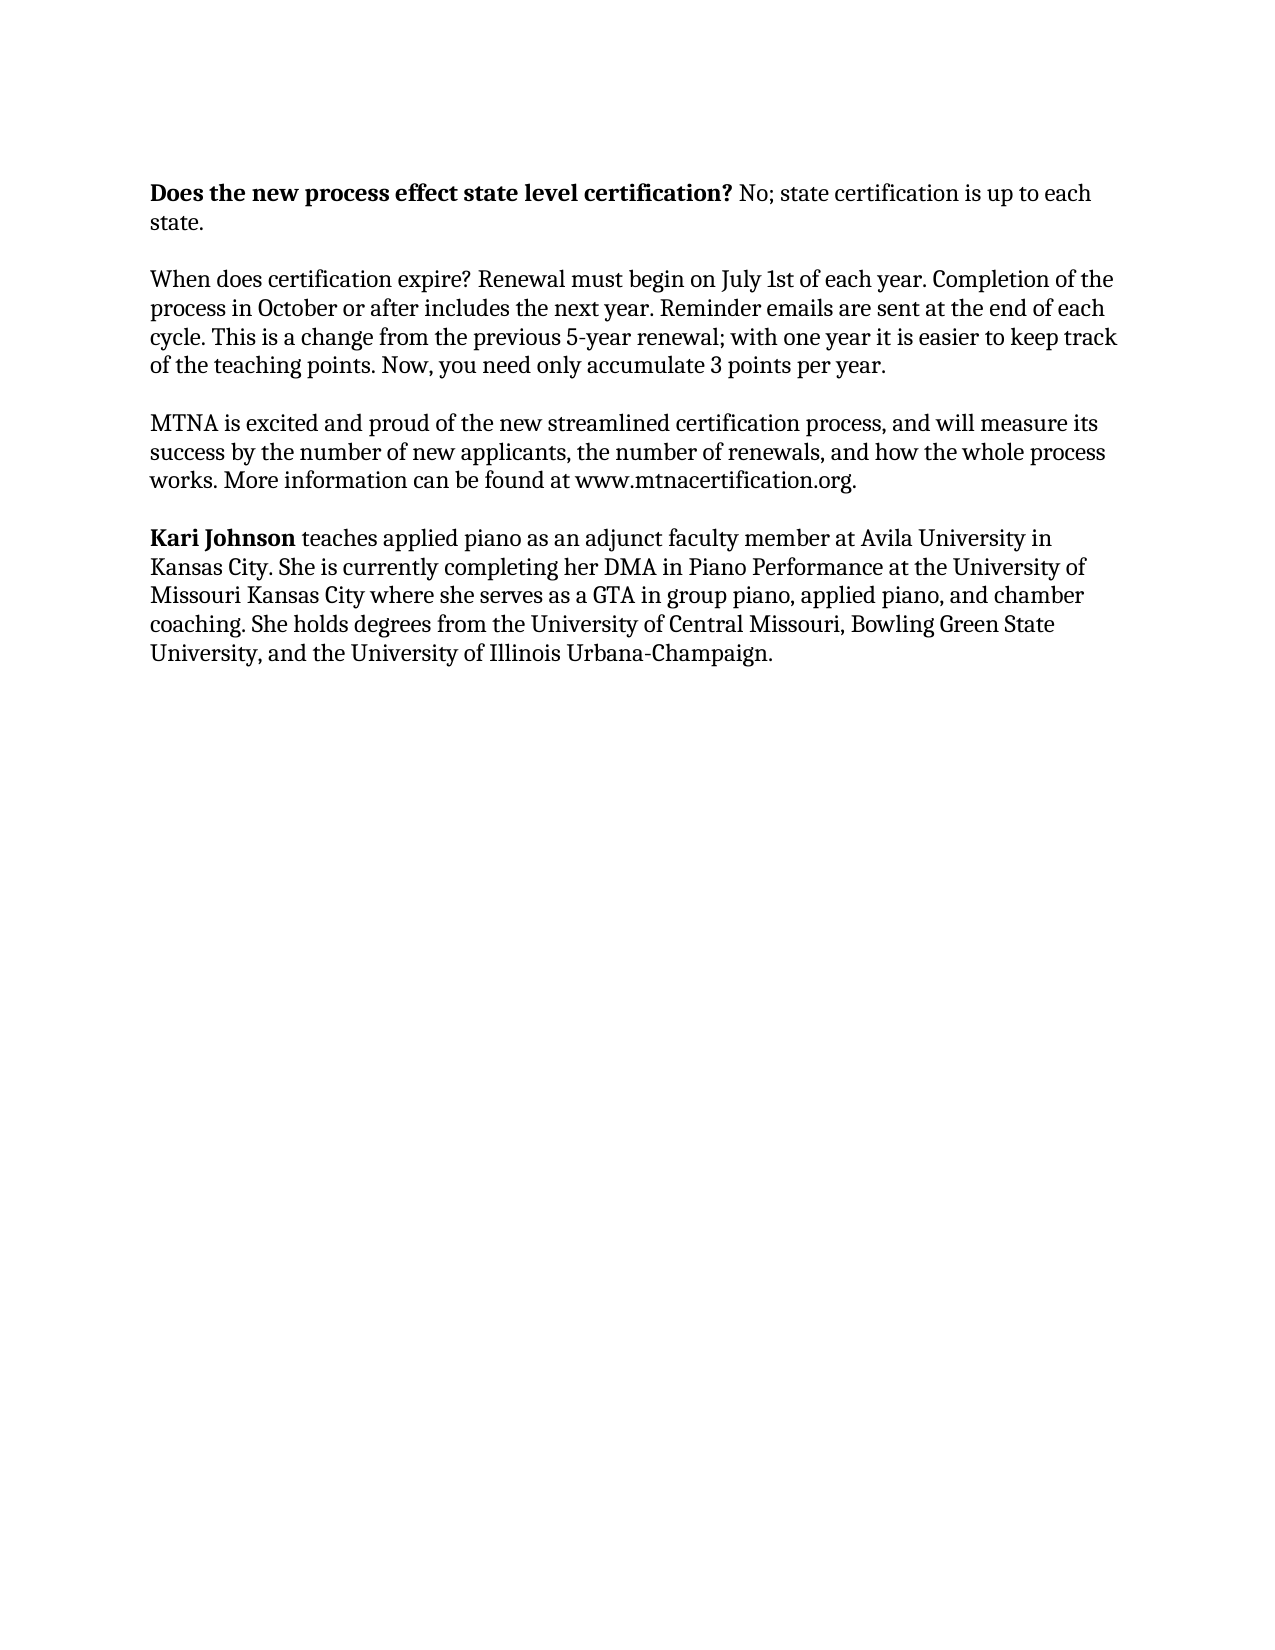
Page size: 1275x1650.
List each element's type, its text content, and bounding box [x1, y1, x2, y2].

text MTNA is excited and proud of the new streamlined certification process, and will measure its success by the number of new applicants, the number of renewals, and how the whole process works. More information can be found at www.mtnacertification.org. [150, 409, 1125, 495]
text Does the new process effect state level certification? No; state certification is up to each state. [150, 179, 1125, 236]
text When does certification expire? Renewal must begin on July 1st of each year. Completion of the process in October or after includes the next year. Reminder emails are sent at the end of each cycle. This is a change from the previous 5-year renewal; with one year it is easier to keep track of the teaching points. Now, you need only accumulate 3 points per year. [150, 265, 1125, 380]
text Kari Johnson teaches applied piano as an adjunct faculty member at Avila University in Kansas City. She is currently completing her DMA in Piano Performance at the University of Missouri Kansas City where she serves as a GTA in group piano, applied piano, and chamber coaching. She holds degrees from the University of Central Missouri, Bowling Green State University, and the University of Illinois Urbana-Champaign. [150, 524, 1125, 667]
